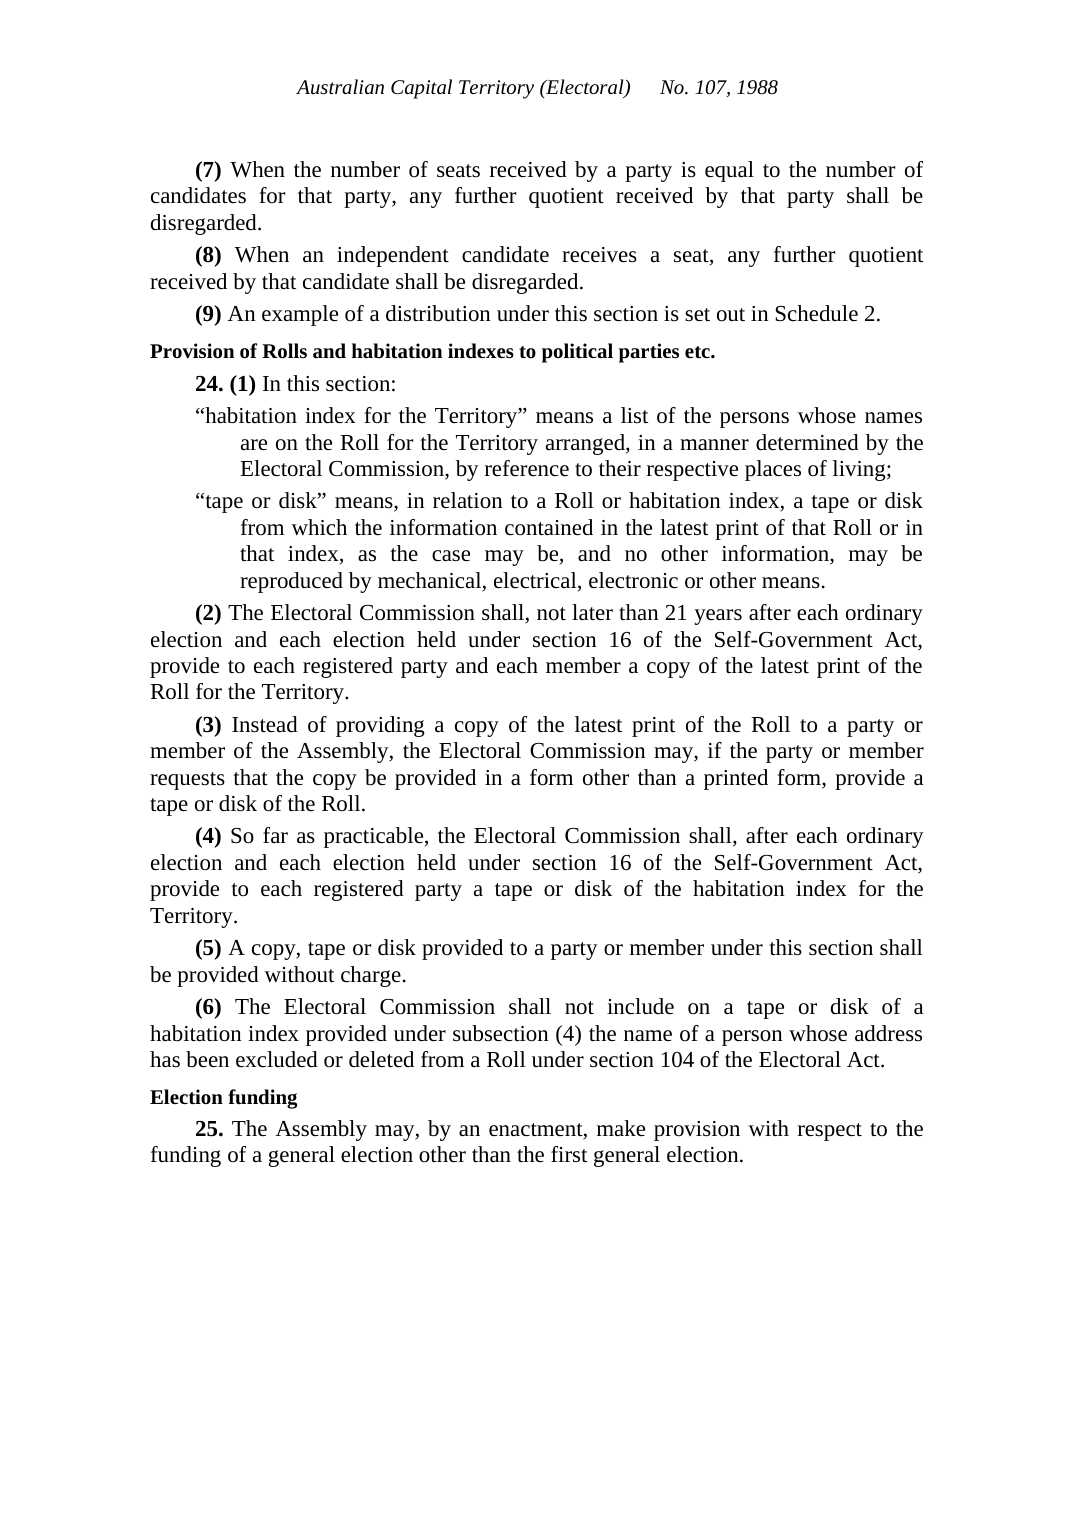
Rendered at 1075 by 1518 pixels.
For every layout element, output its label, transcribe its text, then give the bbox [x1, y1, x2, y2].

text (3) Instead of providing a copy of the latest print of the Roll to a party or member of the Assembly, the Electoral Commission may, if the party or member requests that the copy be provided in a form other than a printed form, provide a tape or disk of the Roll. [150, 711, 925, 816]
text (2) The Electoral Commission shall, not later than 21 years after each ordinary election and each election held under section 16 of the Self-Government Act, provide to each registered party and each member a copy of the latest print of the Roll for the Territory. [150, 599, 925, 705]
text 24. (1) In this section: [150, 370, 925, 396]
text 25. The Assembly may, by an enactment, make provision with respect to the funding of a general election other than the first general election. [150, 1115, 925, 1168]
text Election funding [150, 1085, 925, 1109]
text “tape or disk” means, in relation to a Roll or habitation index, a tape or disk from which the information contained in the latest print of that Roll or in that index, as the case may be, and no other information, may be reproduced by mechanical, electrical, electronic or other means. [195, 488, 925, 593]
text (4) So far as practicable, the Electoral Commission shall, after each ordinary election and each election held under section 16 of the Self-Government Act, provide to each registered party a tape or disk of the habitation index for the Territory. [150, 823, 925, 928]
text “habitation index for the Territory” means a list of the persons whose names are on the Roll for the Territory arranged, in a manner determined by the Electoral Commission, by reference to their respective places of living; [195, 402, 925, 481]
text (6) The Electoral Commission shall not include on a tape or disk of a habitation index provided under subsection (4) the name of a person whose address has been excluded or deleted from a Roll under section 104 of the Electoral Act. [150, 993, 925, 1072]
text Provision of Rolls and habitation indexes to political parties etc. [150, 339, 925, 363]
text (8) When an independent candidate receives a seat, any further quotient received by that candidate shall be disregarded. [150, 242, 925, 294]
text (5) A copy, tape or disk provided to a party or member under this section shall be provided without charge. [150, 934, 925, 987]
text (9) An example of a distribution under this section is set out in Schedule 2. [150, 301, 925, 327]
text (7) When the number of seats received by a party is equal to the number of candidates for that party, any further quotient received by that party shall be disregarded. [150, 156, 925, 235]
